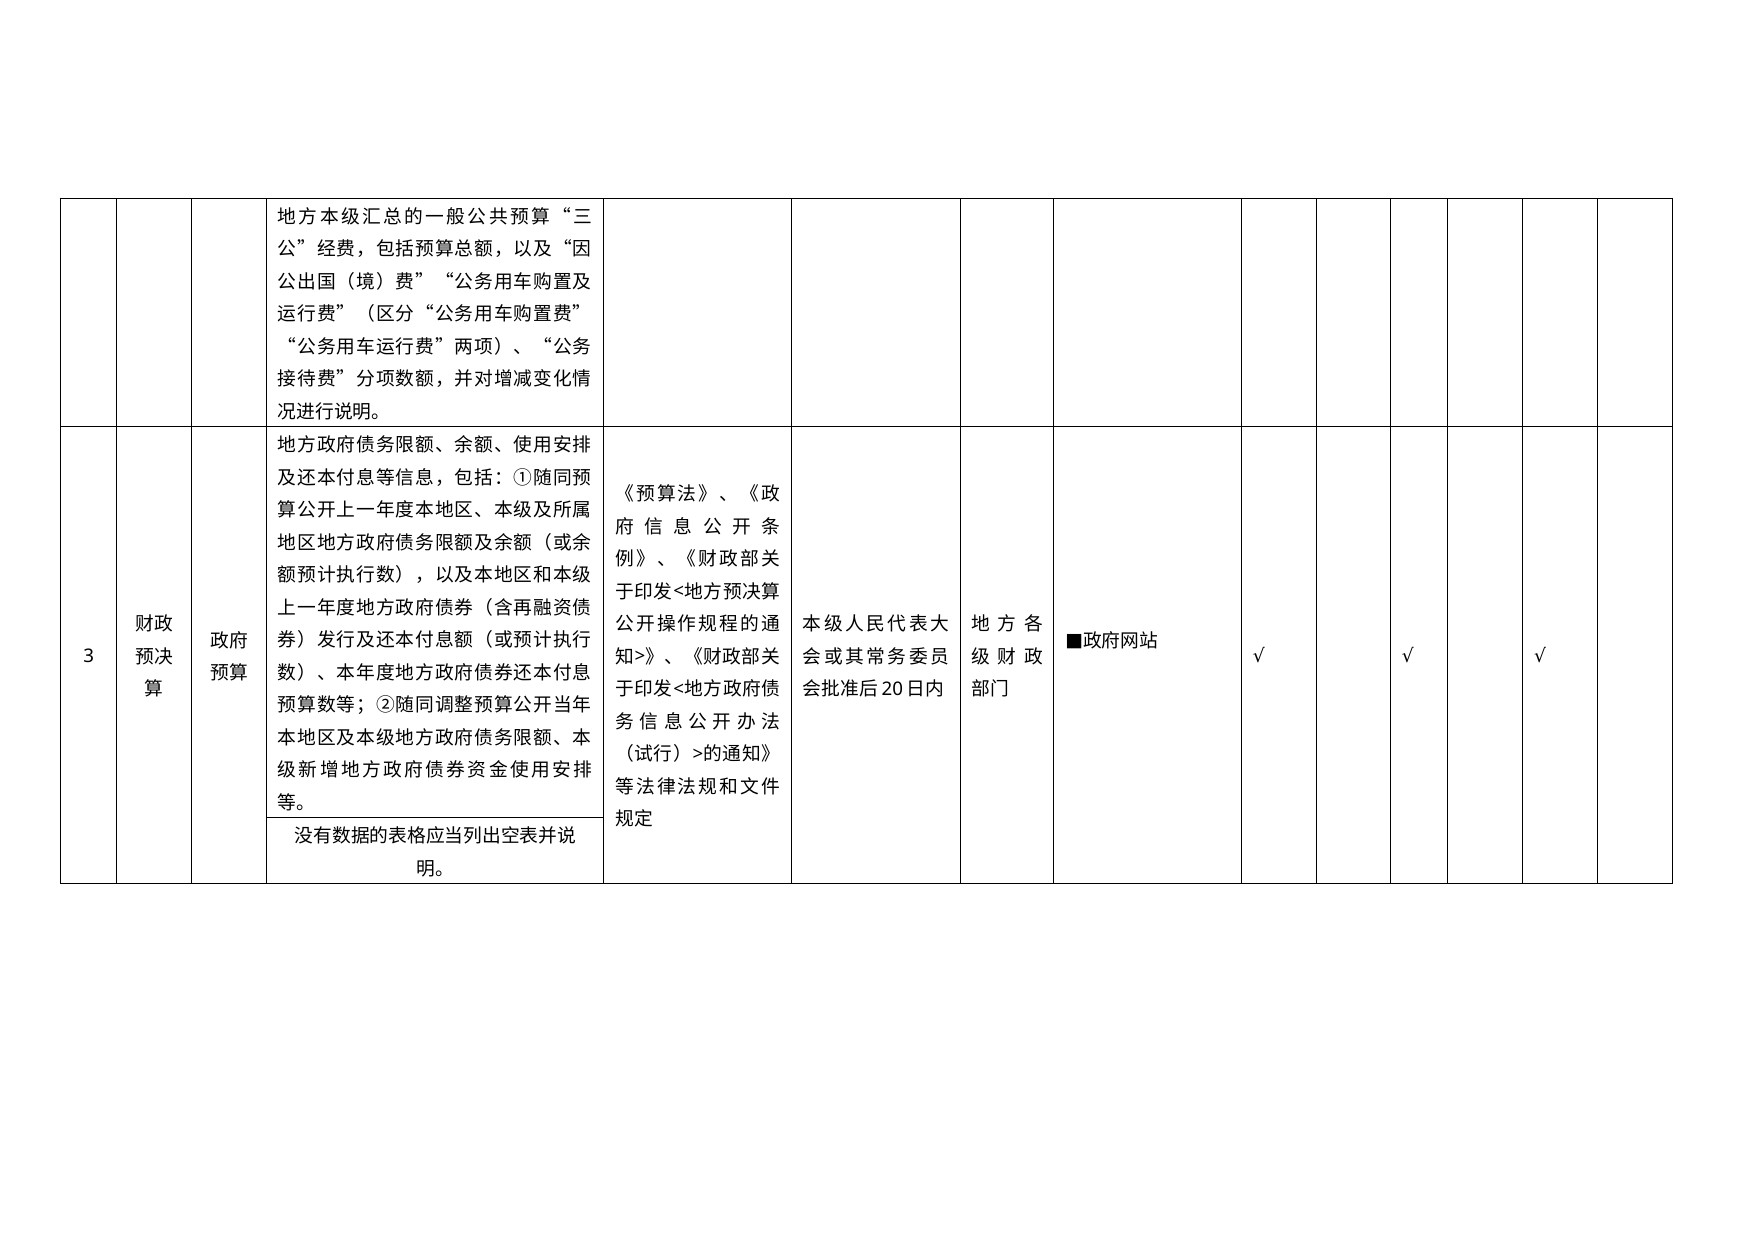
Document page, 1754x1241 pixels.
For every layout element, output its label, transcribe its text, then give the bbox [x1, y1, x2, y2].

table_cell [1448, 427, 1522, 883]
table_cell 政府预算 [192, 427, 266, 883]
table_cell √ [1523, 427, 1597, 883]
table_cell 没有数据的表格应当列出空表并说明。 [267, 818, 603, 883]
table_cell 地方各级财政部门 [961, 427, 1053, 883]
table_cell [1317, 427, 1390, 883]
table_cell √ [1242, 427, 1316, 883]
table_cell ■政府网站 [1054, 427, 1241, 883]
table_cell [604, 427, 791, 883]
table_cell √ [1391, 427, 1447, 883]
table_cell [1598, 427, 1672, 883]
table_cell 地方政府债务限额、余额、使用安排及还本付息等信息，包括：①随同预算公开上一年度本地区、本级及所属地区地方政府债务限额及余额（或余额预计执行数），以及本地区和本级上一年度地方政府债券（含再融资债券）发行及还本付息额（或预计执行数）、本年度地方政府债券还本付息预算数等；②随同调整预算公开当年本地区及本级地方政府债务限额、本级新增地方政府债券资金使用安排等。 [267, 427, 603, 817]
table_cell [792, 427, 960, 883]
table_cell 财政预决算 [117, 427, 191, 883]
table_cell 地方本级汇总的一般公共预算“三公”经费，包括预算总额，以及“因公出国（境）费”“公务用车购置及运行费”（区分“公务用车购置费”“公务用车运行费”两项）、“公务接待费”分项数额，并对增减变化情况进行说明。 [267, 199, 603, 426]
table_cell 3 [61, 427, 116, 883]
